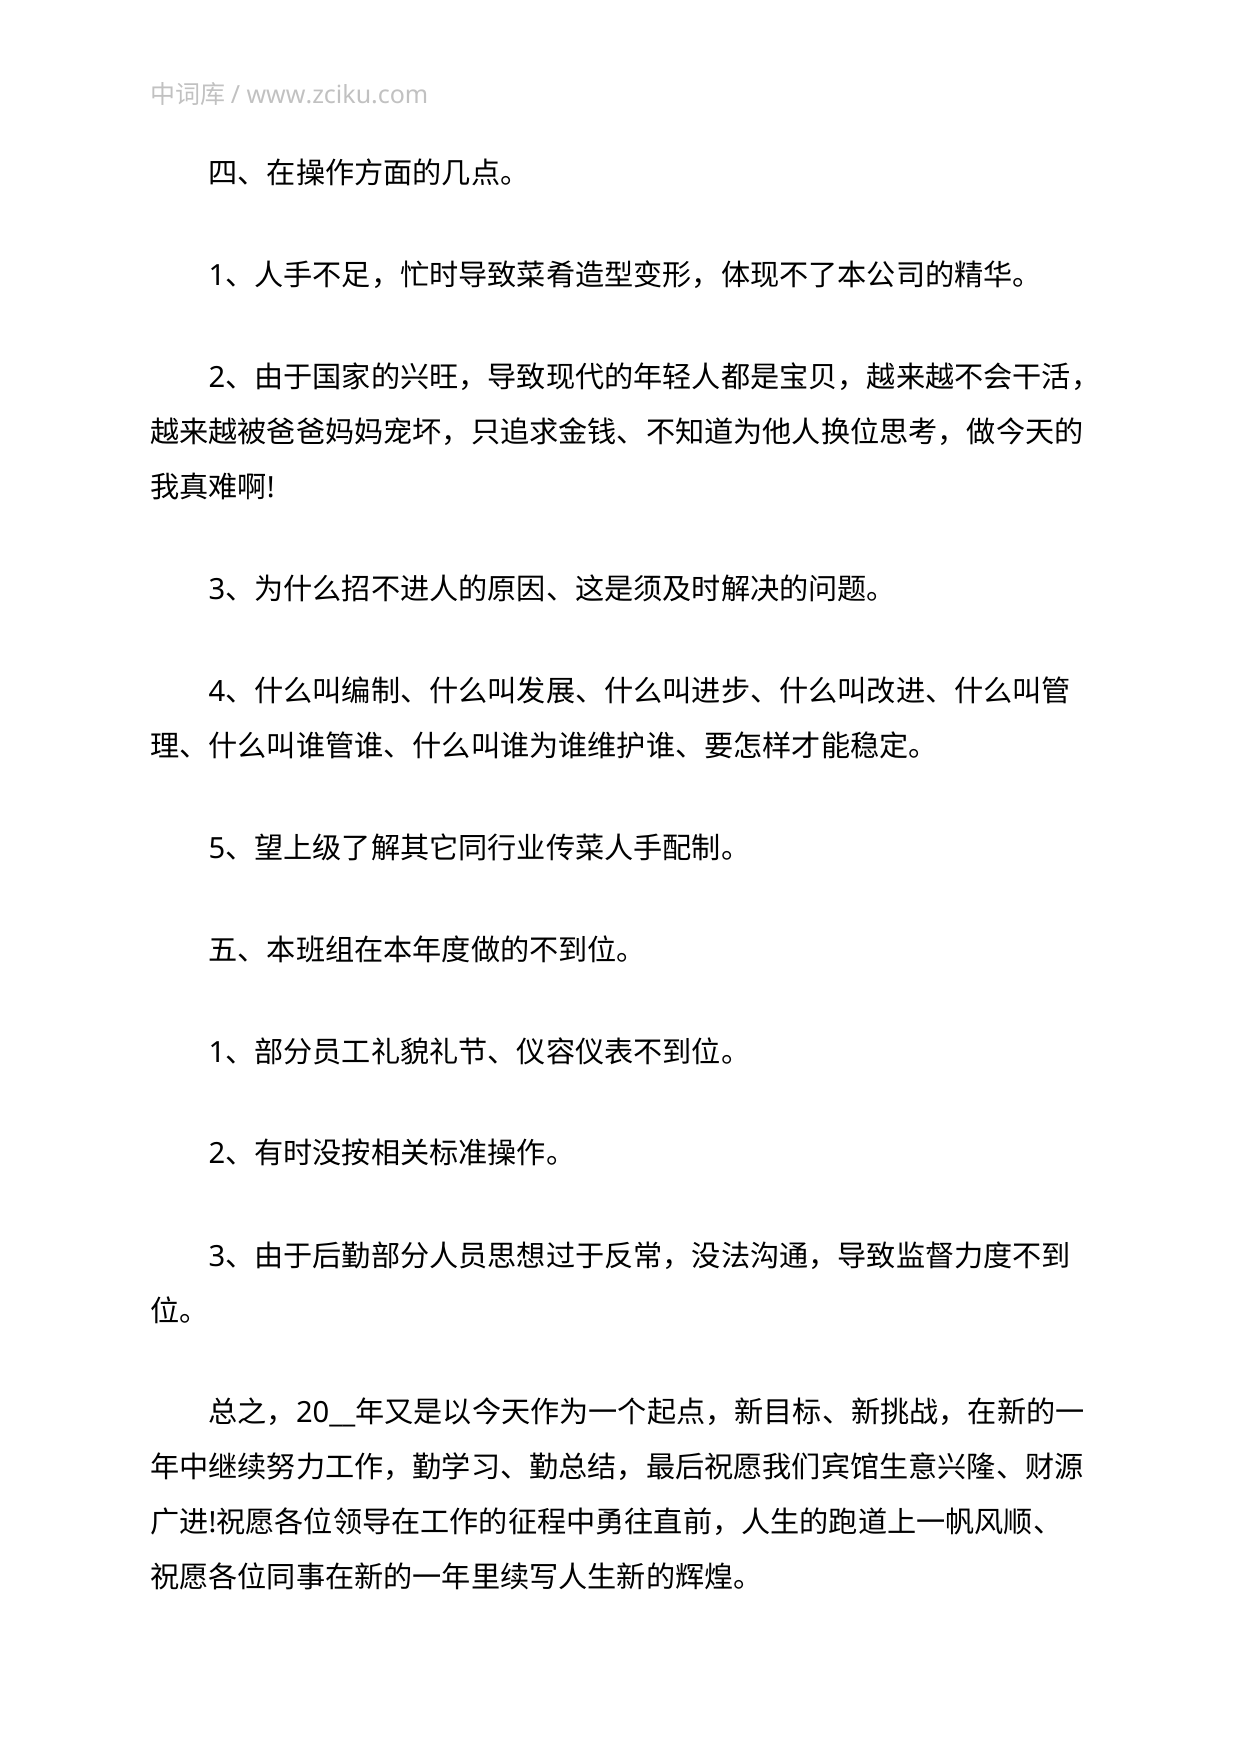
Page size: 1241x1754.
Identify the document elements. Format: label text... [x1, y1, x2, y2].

text 3、由于后勤部分人员思想过于反常，没法沟通，导致监督力度不到位。 [150, 1232, 1090, 1329]
text 1、部分员工礼貌礼节、仪容仪表不到位。 [150, 1028, 1090, 1071]
text 1、人手不足，忙时导致菜肴造型变形，体现不了本公司的精华。 [150, 252, 1090, 294]
text 3、为什么招不进人的原因、这是须及时解决的问题。 [150, 566, 1090, 608]
text 五、本班组在本年度做的不到位。 [150, 926, 1090, 969]
text 2、由于国家的兴旺，导致现代的年轻人都是宝贝，越来越不会干活，越来越被爸爸妈妈宠坏，只追求金钱、不知道为他人换位思考，做今天的我真难啊! [150, 354, 1090, 506]
text 四、在操作方面的几点。 [150, 150, 1090, 192]
text 2、有时没按相关标准操作。 [150, 1130, 1090, 1172]
text 总之，20__年又是以今天作为一个起点，新目标、新挑战，在新的一年中继续努力工作，勤学习、勤总结，最后祝愿我们宾馆生意兴隆、财源广进!祝愿各位领导在工作的征程中勇往直前，人生的跑道上一帆风顺、祝愿各位同事在新的一年里续写人生新的辉煌。 [150, 1389, 1090, 1596]
text 5、望上级了解其它同行业传菜人手配制。 [150, 824, 1090, 867]
text 4、什么叫编制、什么叫发展、什么叫进步、什么叫改进、什么叫管理、什么叫谁管谁、什么叫谁为谁维护谁、要怎样才能稳定。 [150, 668, 1090, 765]
